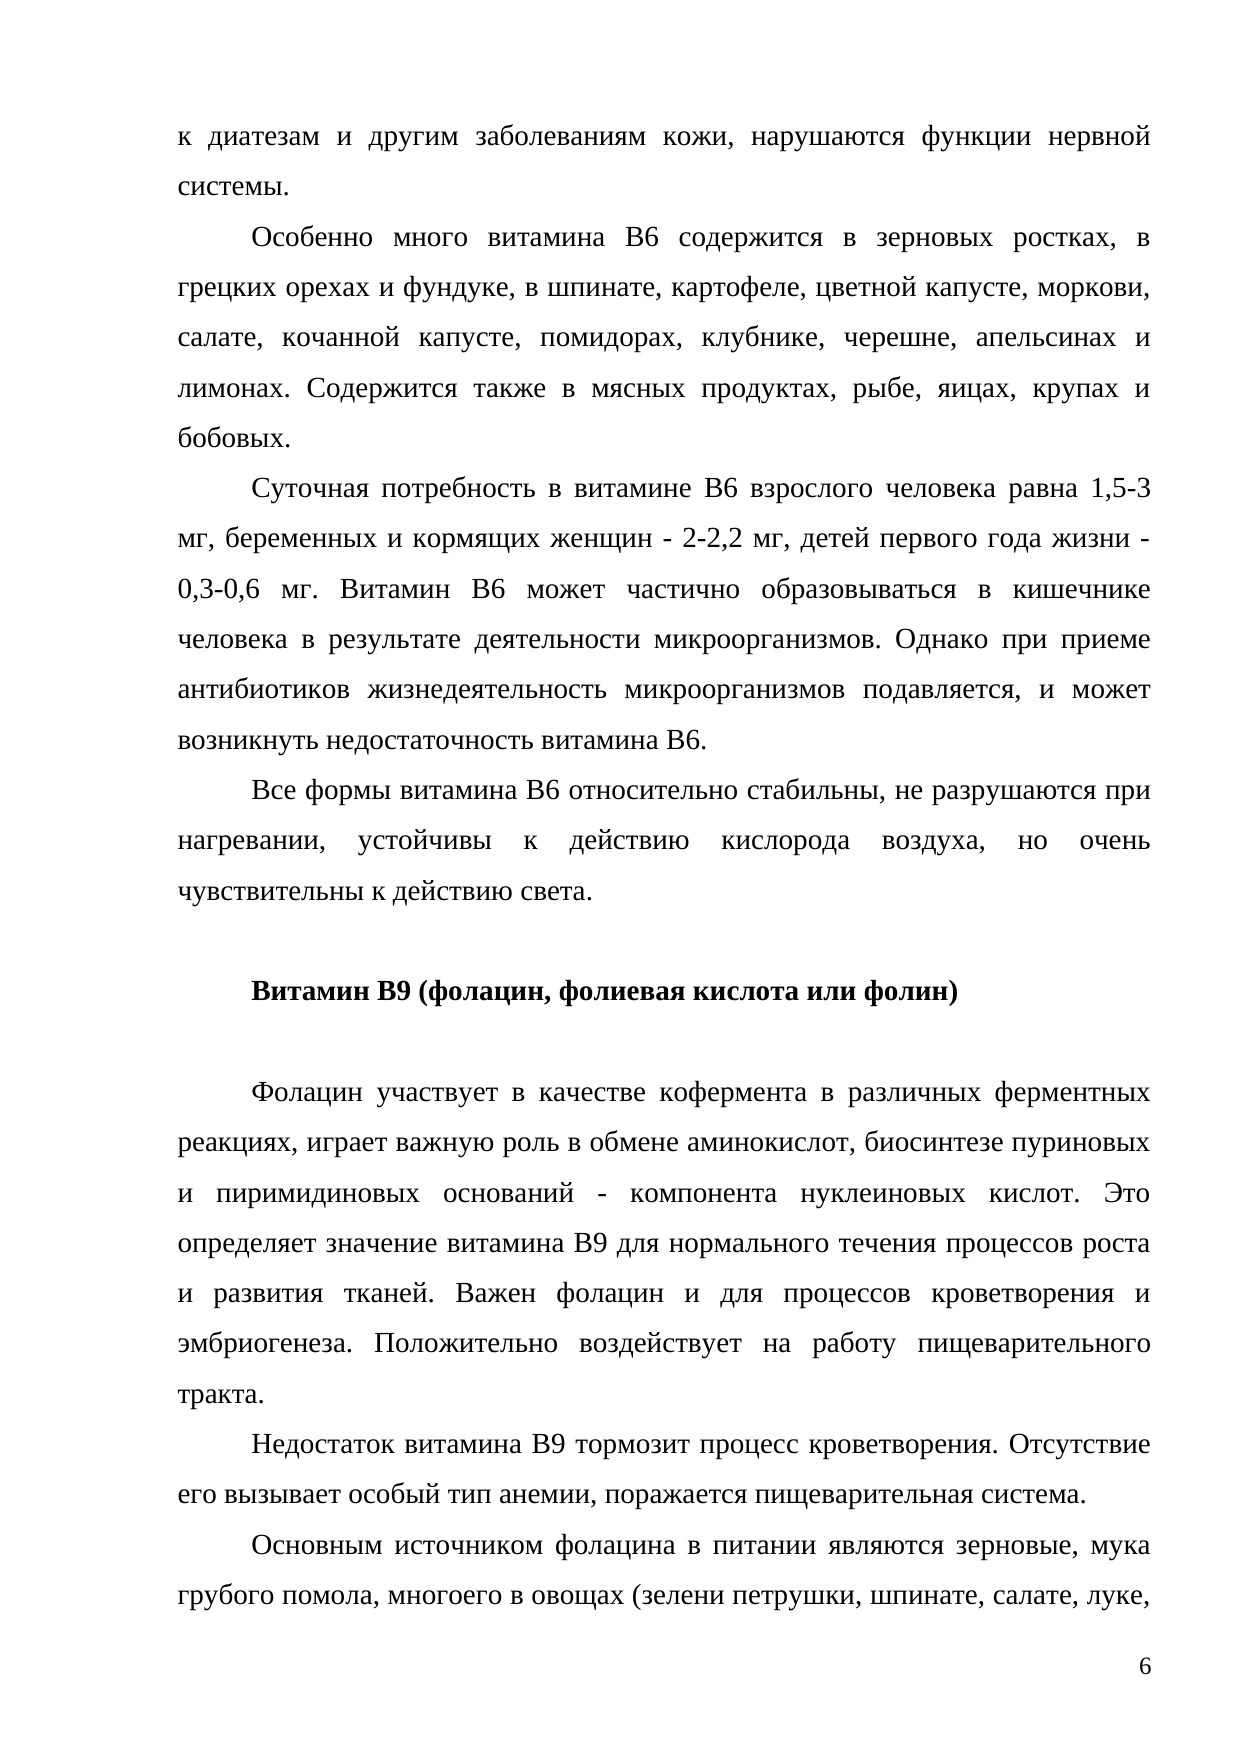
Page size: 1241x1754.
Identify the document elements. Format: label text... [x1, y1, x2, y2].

text Витамин В9 (фолацин, фолиевая кислота или фолин) [177, 973, 1152, 1007]
text Все формы витамина В6 относительно стабильны, не разрушаются при нагревании, устойчивы к действию кислорода воздуха, но очень чувствительны к действию света. [177, 772, 1152, 906]
text Суточная потребность в витамине В6 взрослого человека равна 1,5-3 мг, беременных и кормящих женщин - 2-2,2 мг, детей первого года жизни - 0,3-0,6 мг. Витамин В6 может частично образовываться в кишечнике человека в результате деятельности микроорганизмов. Однако при приеме антибиотиков жизнедеятельность микроорганизмов подавляется, и может возникнуть недостаточность витамина В6. [177, 470, 1152, 755]
text Особенно много витамина B6 содержится в зерновых ростках, в грецких орехах и фундуке, в шпинате, картофеле, цветной капусте, моркови, салате, кочанной капусте, помидорах, клубнике, черешне, апельсинах и лимонах. Содержится также в мясных продуктах, рыбе, яицах, крупах и бобовых. [177, 219, 1152, 453]
text Фолацин участвует в качестве кофермента в различных ферментных реакциях, играет важную роль в обмене аминокислот, биосинтезе пуриновых и пиримидиновых оснований - компонента нуклеиновых кислот. Это определяет значение витамина В9 для нормального течения процессов роста и развития тканей. Важен фолацин и для процессов кроветворения и эмбриогенеза. Положительно воздействует на работу пищеварительного тракта. [177, 1074, 1152, 1409]
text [177, 1527, 1152, 1611]
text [177, 118, 1152, 202]
text Недостаток витамина В9 тормозит процесс кроветворения. Отсутствие его вызывает особый тип анемии, поражается пищеварительная система. [177, 1426, 1152, 1510]
